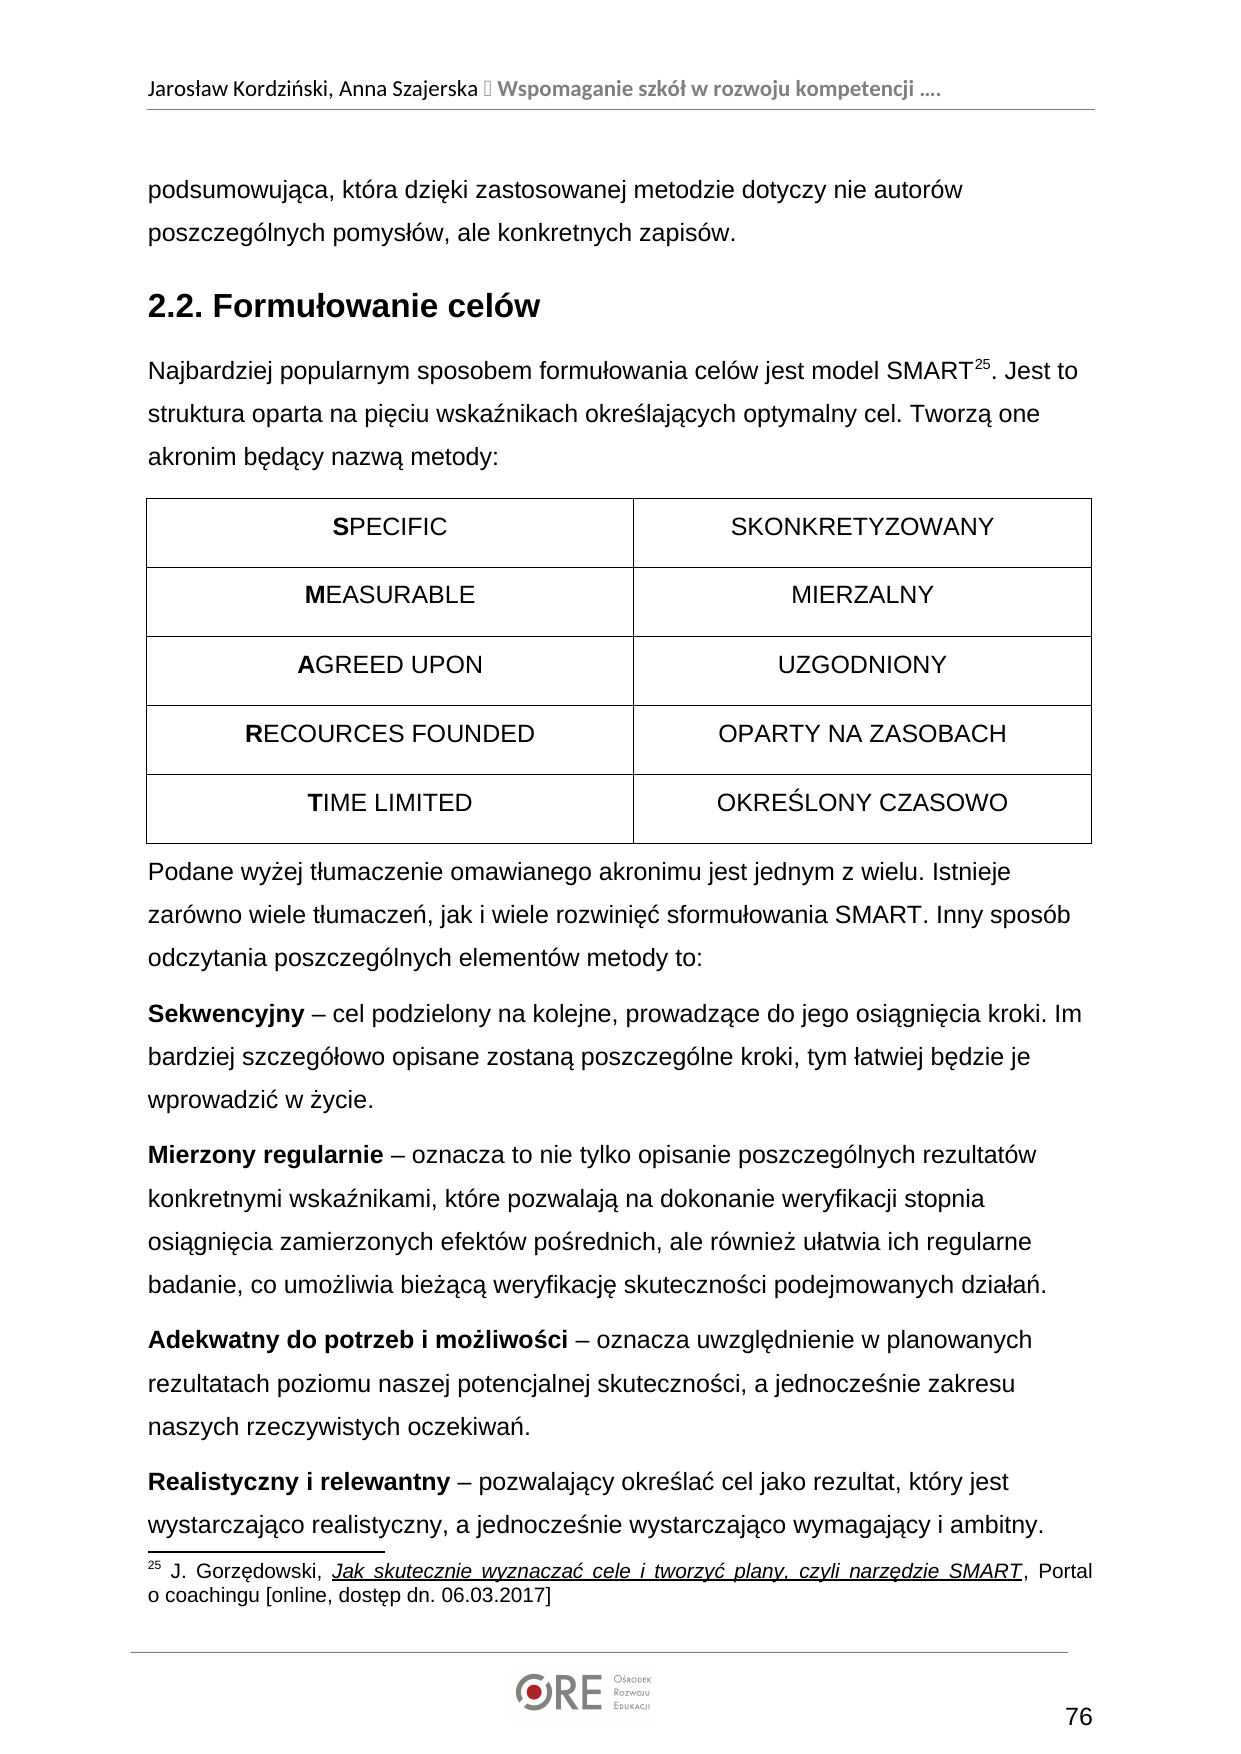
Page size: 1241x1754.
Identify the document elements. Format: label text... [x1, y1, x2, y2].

table_cell OPARTY NA ZASOBACH [634, 706, 1091, 774]
table_cell MEASURABLE [147, 568, 633, 636]
text Mierzony regularnie – oznacza to nie tylko opisanie poszczególnych rezultatów konkretnymi wskaźnikami, które pozwalają na dokonanie weryfikacji stopnia osiągnięcia zamierzonych efektów pośrednich, ale również ułatwia ich regularne badanie, co umożliwia bieżącą weryfikację skuteczności podejmowanych działań. [148, 1141, 1093, 1299]
table_cell AGREED UPON [147, 637, 633, 705]
table_cell RECOURCES FOUNDED [147, 706, 633, 774]
table_header SKONKRETYZOWANY [634, 499, 1091, 567]
text Podane wyżej tłumaczenie omawianego akronimu jest jednym z wielu. Istnieje zarówno wiele tłumaczeń, jak i wiele rozwinięć sformułowania SMART. Inny sposób odczytania poszczególnych elementów metody to: [148, 857, 1093, 972]
subtitle 2.2. Formułowanie celów [148, 286, 1093, 324]
text Realistyczny i relewantny – pozwalający określać cel jako rezultat, który jest wystarczająco realistyczny, a jednocześnie wystarczająco wymagający i ambitny. [148, 1467, 1093, 1539]
table_header SPECIFIC [147, 499, 633, 567]
text Sekwencyjny – cel podzielony na kolejne, prowadzące do jego osiągnięcia kroki. Im bardziej szczegółowo opisane zostaną poszczególne kroki, tym łatwiej będzie je wprowadzić w życie. [148, 999, 1093, 1114]
text Najbardziej popularnym sposobem formułowania celów jest model SMART. Jest to struktura oparta na pięciu wskaźnikach określających optymalny cel. Tworzą one akronim będący nazwą metody: [148, 356, 1093, 471]
picture [509, 1665, 657, 1722]
table_cell MIERZALNY [634, 568, 1091, 636]
text Adekwatny do potrzeb i możliwości – oznacza uwzględnienie w planowanych rezultatach poziomu naszej potencjalnej skuteczności, a jednocześnie zakresu naszych rzeczywistych oczekiwań. [148, 1326, 1093, 1441]
table_cell OKREŚLONY CZASOWO [634, 775, 1091, 843]
table_cell UZGODNIONY [634, 637, 1091, 705]
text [148, 175, 1093, 247]
table_cell TIME LIMITED [147, 775, 633, 843]
